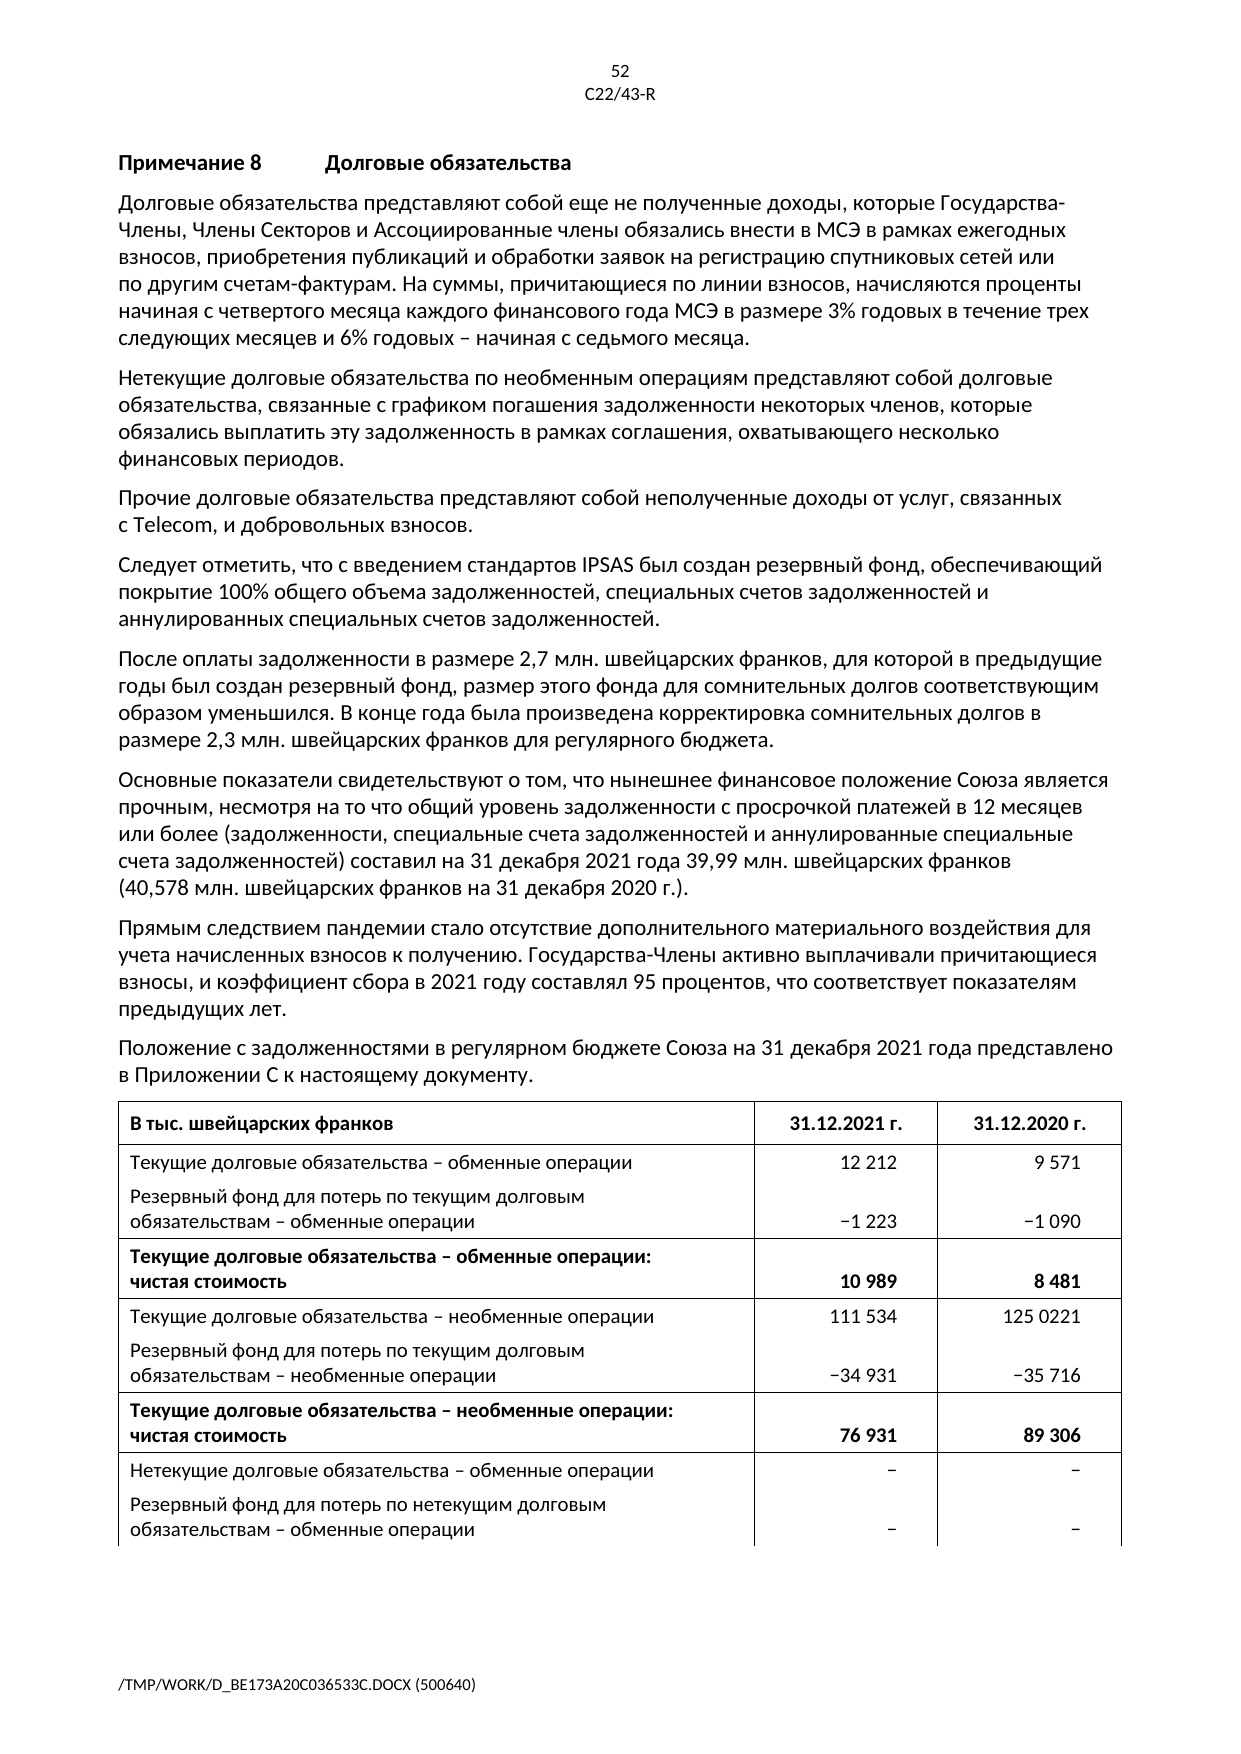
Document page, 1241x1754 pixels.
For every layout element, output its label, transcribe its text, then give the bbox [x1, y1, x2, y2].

text Прочие долговые обязательства представляют собой неполученные доходы от услуг, связанных с Telecom, и добровольных взносов. [118, 484, 1122, 538]
table_cell Резервный фонд для потерь по текущим долговым обязательствам – обменные операции [119, 1179, 754, 1238]
table_cell 10 989 [755, 1239, 937, 1298]
table_cell Текущие долговые обязательства – необменные операции [119, 1299, 754, 1333]
table_cell −1 223 [755, 1179, 937, 1238]
table_cell 76 931 [755, 1393, 937, 1452]
text После оплаты задолженности в размере 2,7 млн. швейцарских франков, для которой в предыдущие годы был создан резервный фонд, размер этого фонда для сомнительных долгов соответствующим образом уменьшился. В конце года была произведена корректировка сомнительных долгов в размере 2,3 млн. швейцарских франков для регулярного бюджета. [118, 644, 1122, 753]
table_cell Резервный фонд для потерь по текущим долговым обязательствам – необменные операции [119, 1333, 754, 1392]
table_header В тыс. швейцарских франков [119, 1102, 754, 1144]
table_cell Текущие долговые обязательства – обменные операции: чистая стоимость [119, 1239, 754, 1298]
text Нетекущие долговые обязательства по необменным операциям представляют собой долговые обязательства, связанные с графиком погашения задолженности некоторых членов, которые обязались выплатить эту задолженность в рамках соглашения, охватывающего несколько финансовых периодов. [118, 363, 1122, 472]
table_cell Текущие долговые обязательства – обменные операции [119, 1145, 754, 1179]
table_cell − [755, 1453, 937, 1487]
table_cell Резервный фонд для потерь по нетекущим долговым обязательствам – обменные операции [119, 1487, 754, 1546]
text Прямым следствием пандемии стало отсутствие дополнительного материального воздействия для учета начисленных взносов к получению. Государства-Члены активно выплачивали причитающиеся взносы, и коэффициент сбора в 2021 году составлял 95 процентов, что соответствует показателям предыдущих лет. [118, 913, 1122, 1022]
text Положение с задолженностями в регулярном бюджете Союза на 31 декабря 2021 года представлено в Приложении С к настоящему документу. [118, 1034, 1122, 1088]
table_header 31.12.2020 г. [938, 1102, 1121, 1144]
table_cell − [938, 1453, 1121, 1487]
table_cell − [755, 1487, 937, 1546]
text Долговые обязательства представляют собой еще не полученные доходы, которые Государства-Члены, Члены Секторов и Ассоциированные члены обязались внести в МСЭ в рамках ежегодных взносов, приобретения публикаций и обработки заявок на регистрацию спутниковых сетей или по другим счетам-фактурам. На суммы, причитающиеся по линии взносов, начисляются проценты начиная с четвертого месяца каждого финансового года МСЭ в размере 3% годовых в течение трех следующих месяцев и 6% годовых – начиная с седьмого месяца. [118, 188, 1122, 351]
table_cell 111 534 [755, 1299, 937, 1333]
table_cell −1 090 [938, 1179, 1121, 1238]
table_cell − [938, 1487, 1121, 1546]
table_cell 9 571 [938, 1145, 1121, 1179]
table_cell −35 716 [938, 1333, 1121, 1392]
table_cell 12 212 [755, 1145, 937, 1179]
table_cell −34 931 [755, 1333, 937, 1392]
table_cell 89 306 [938, 1393, 1121, 1452]
table_cell 8 481 [938, 1239, 1121, 1298]
table_cell Нетекущие долговые обязательства – обменные операции [119, 1453, 754, 1487]
text Следует отметить, что с введением стандартов IPSAS был создан резервный фонд, обеспечивающий покрытие 100% общего объема задолженностей, специальных счетов задолженностей и аннулированных специальных счетов задолженностей. [118, 551, 1122, 632]
table_header 31.12.2021 г. [755, 1102, 937, 1144]
table_cell 125 0221 [938, 1299, 1121, 1333]
text Основные показатели свидетельствуют о том, что нынешнее финансовое положение Союза является прочным, несмотря на то что общий уровень задолженности с просрочкой платежей в 12 месяцев или более (задолженности, специальные счета задолженностей и аннулированные специальные счета задолженностей) составил на 31 декабря 2021 года 39,99 млн. швейцарских франков (40,578 млн. швейцарских франков на 31 декабря 2020 г.). [118, 765, 1122, 901]
subtitle Примечание 8 Долговые обязательства [118, 148, 1122, 176]
table_cell Текущие долговые обязательства – необменные операции: чистая стоимость [119, 1393, 754, 1452]
